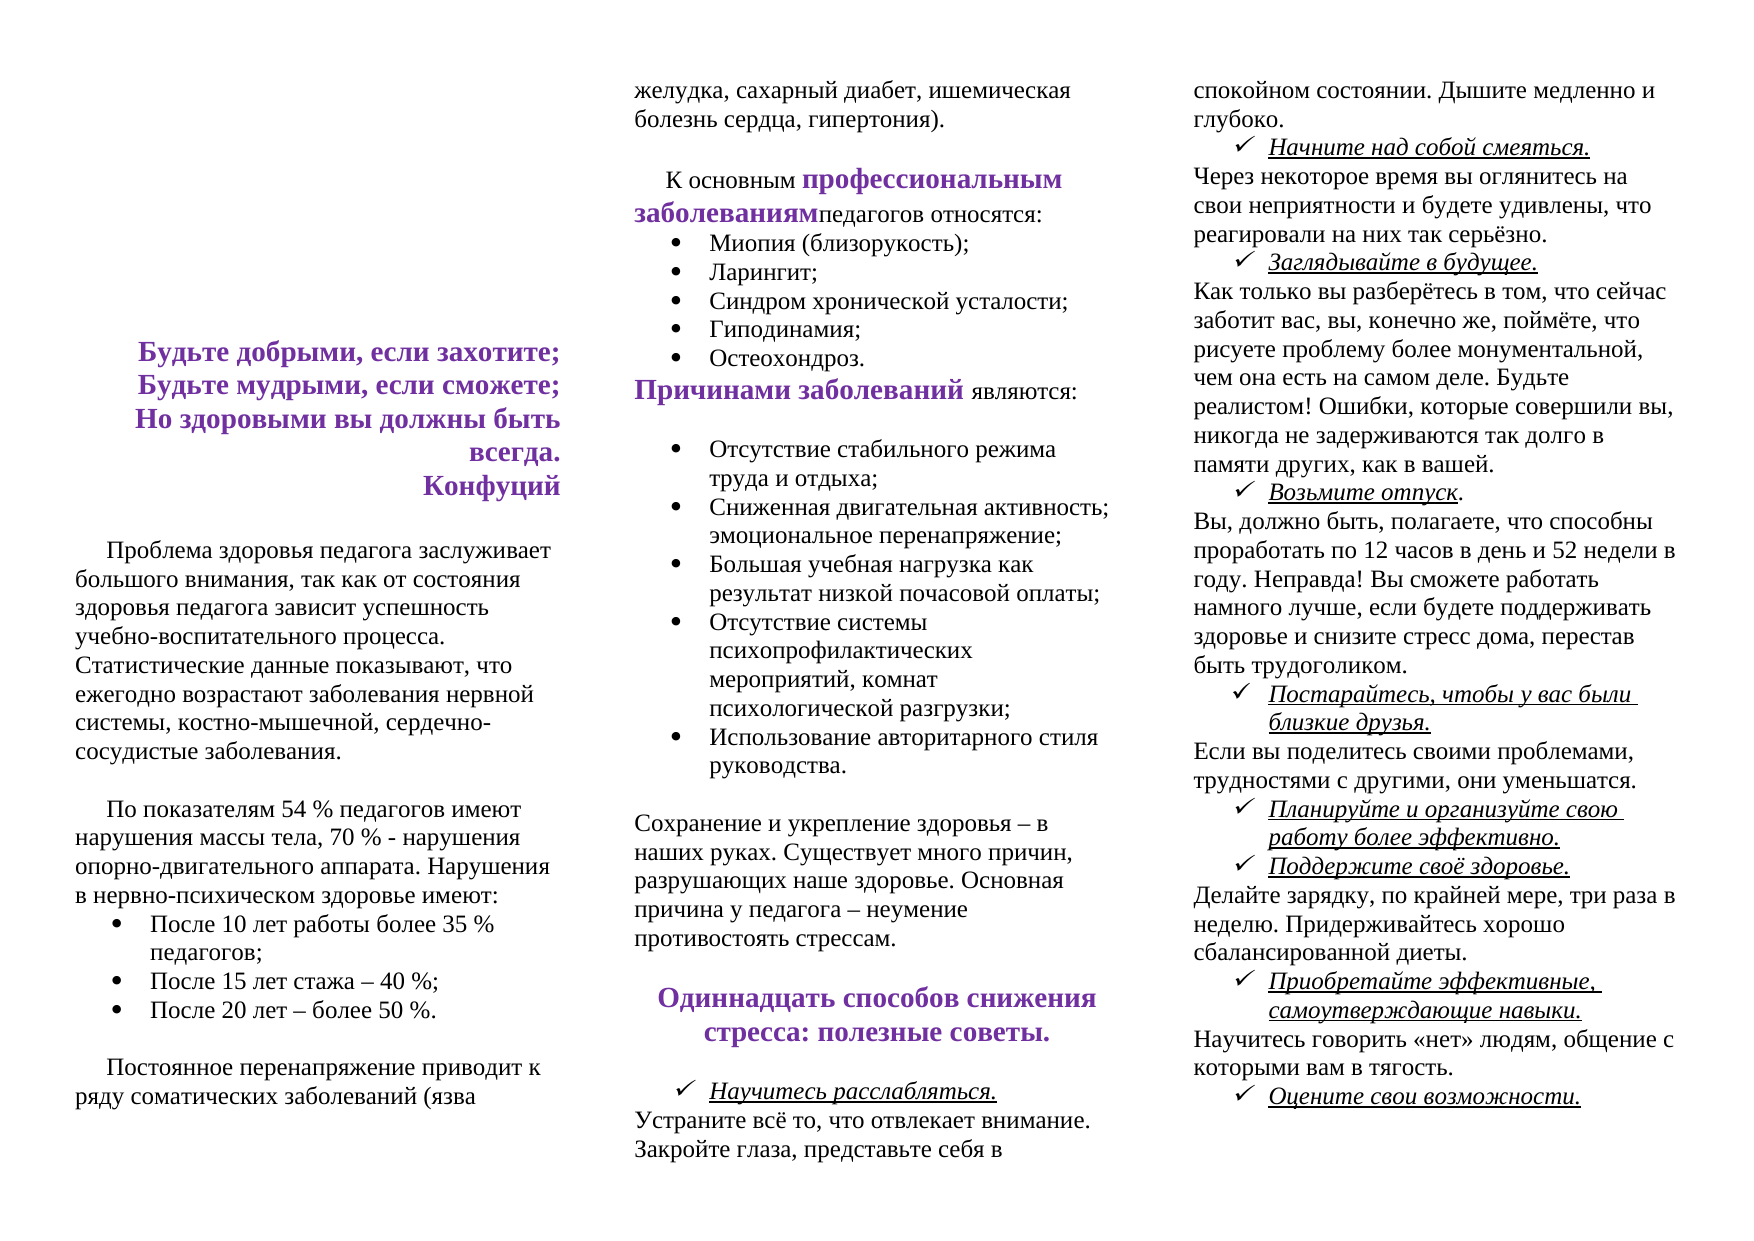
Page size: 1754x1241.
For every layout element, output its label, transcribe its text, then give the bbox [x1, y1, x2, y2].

list Большая учебная нагрузка как результат низкой почасовой оплаты; [672, 549, 1119, 607]
list После 20 лет – более 50 %. [112, 995, 560, 1024]
list Гиподинамия; [672, 314, 1119, 343]
list Приобретайте эффективные, самоутверждающие навыки. [1231, 966, 1679, 1024]
text Если вы поделитесь своими проблемами, трудностями с другими, они уменьшатся. [1193, 736, 1679, 794]
list Оцените свои возможности. [1231, 1081, 1679, 1110]
text Устраните всё то, что отвлекает внимание. Закройте глаза, представьте себя в спокойном состоянии. Дышите медленно и глубоко. [634, 1105, 1119, 1163]
list Остеохондроз. [672, 343, 1119, 372]
text Одиннадцать способов снижения стресса: полезные советы. [634, 981, 1119, 1048]
text Сохранение и укрепление здоровья – в наших руках. Существует много причин, разрушающих наше здоровье. Основная причина у педагога – неумение противостоять стрессам. [634, 808, 1119, 952]
text Постоянное перенапряжение приводит к ряду соматических заболеваний (язва желудка, сахарный диабет, ишемическая болезнь сердца, гипертония). [634, 75, 1119, 132]
text Постоянное перенапряжение приводит к ряду соматических заболеваний (язва желудка, сахарный диабет, ишемическая болезнь сердца, гипертония). [75, 1052, 560, 1110]
list Возьмите отпуск. [1231, 477, 1679, 506]
text Причинами заболеваний являются: [634, 372, 1119, 406]
list Начните над собой смеяться. [1231, 132, 1679, 161]
list Отсутствие системы психопрофилактических мероприятий, комнат психологической разгрузки; [672, 607, 1119, 722]
list Планируйте и организуйте свою работу более эффективно. [1231, 794, 1679, 851]
text К основным профессиональным заболеваниямпедагогов относятся: [634, 161, 1119, 228]
list Ларингит; [672, 257, 1119, 286]
text Проблема здоровья педагога заслуживает большого внимания, так как от состояния здоровья педагога зависит успешность учебно-воспитательного процесса. Статистические данные показывают, что ежегодно возрастают заболевания нервной системы, костно-мышечной, сердечно-сосудистые заболевания. [75, 535, 560, 765]
text Будьте мудрыми, если сможете; [75, 367, 560, 401]
list Заглядывайте в будущее. [1231, 247, 1679, 276]
text Делайте зарядку, по крайней мере, три раза в неделю. Придерживайтесь хорошо сбалансированной диеты. [1193, 880, 1679, 966]
text Устраните всё то, что отвлекает внимание. Закройте глаза, представьте себя в спокойном состоянии. Дышите медленно и глубоко. [1193, 75, 1679, 132]
list Отсутствие стабильного режима труда и отдыха; [672, 434, 1119, 492]
list Использование авторитарного стиля руководства. [672, 722, 1119, 779]
list Научитесь расслабляться. [672, 1076, 1119, 1105]
list Сниженная двигательная активность; эмоциональное перенапряжение; [672, 492, 1119, 549]
text Через некоторое время вы оглянитесь на свои неприятности и будете удивлены, что реагировали на них так серьёзно. [1193, 161, 1679, 247]
list После 10 лет работы более 35 % педагогов; [112, 909, 560, 966]
text Конфуций [75, 468, 560, 501]
text Будьте добрыми, если захотите; [75, 334, 560, 367]
text Как только вы разберётесь в том, что сейчас заботит вас, вы, конечно же, поймёте, что рисуете проблему более монументальной, чем она есть на самом деле. Будьте реалистом! Ошибки, которые совершили вы, никогда не задерживаются так долго в памяти других, как в вашей. [1193, 276, 1679, 477]
list Миопия (близорукость); [672, 228, 1119, 257]
text Вы, должно быть, полагаете, что способны проработать по 12 часов в день и 52 недели в году. Неправда! Вы сможете работать намного лучше, если будете поддерживать здоровье и снизите стресс дома, перестав быть трудоголиком. [1193, 506, 1679, 679]
list Постарайтесь, чтобы у вас были близкие друзья. [1231, 679, 1679, 736]
list Поддержите своё здоровье. [1231, 851, 1679, 880]
text По показателям 54 % педагогов имеют нарушения массы тела, 70 % - нарушения опорно-двигательного аппарата. Нарушения в нервно-психическом здоровье имеют: [75, 794, 560, 909]
list Синдром хронической усталости; [672, 286, 1119, 314]
list После 15 лет стажа – 40 %; [112, 966, 560, 995]
text Научитесь говорить «нет» людям, общение с которыми вам в тягость. [1193, 1024, 1679, 1081]
text Но здоровыми вы должны быть всегда. [75, 401, 560, 468]
